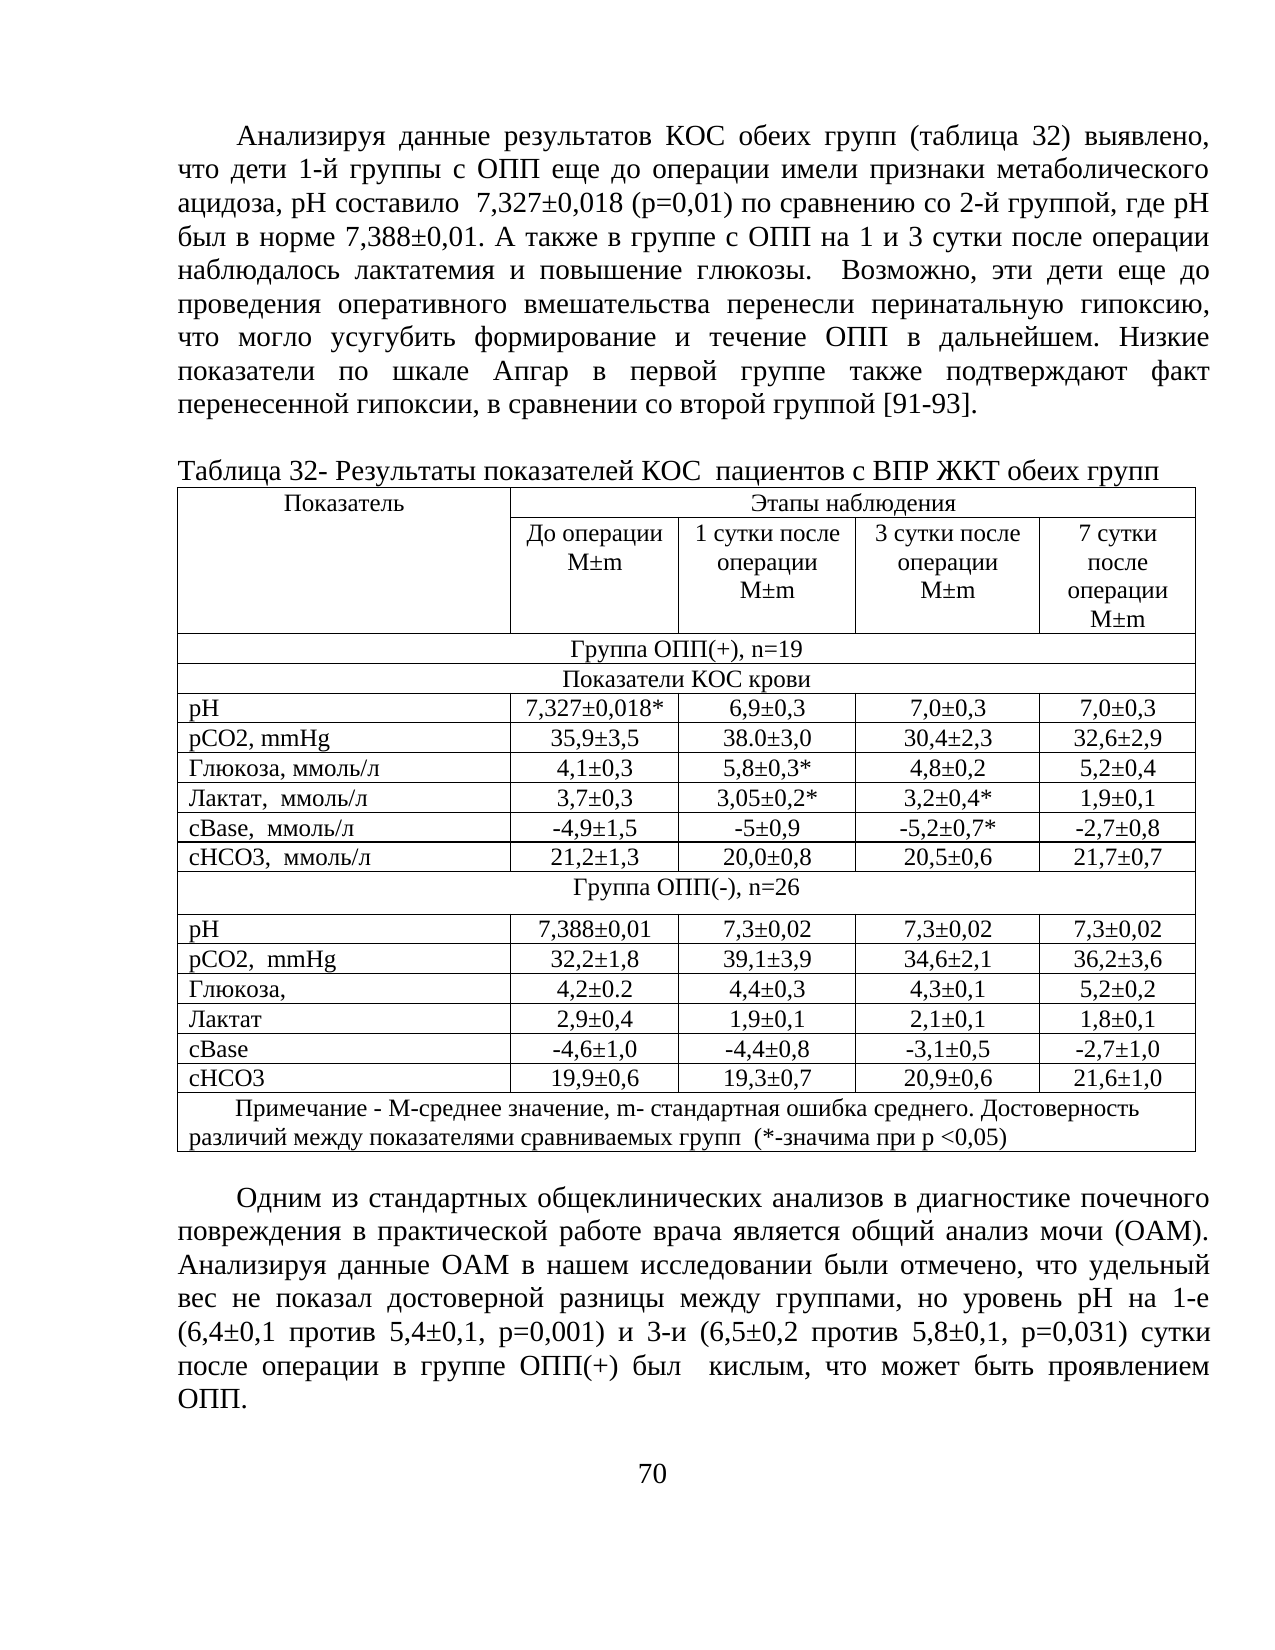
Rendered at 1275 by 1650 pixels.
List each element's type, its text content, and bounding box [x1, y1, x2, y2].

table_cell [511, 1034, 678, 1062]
table_cell 3,2±0,4* [856, 783, 1039, 812]
table_cell 35,9±3,5 [511, 723, 678, 752]
table_cell -5,2±0,7* [856, 813, 1039, 841]
table_cell -5±0,9 [679, 813, 855, 841]
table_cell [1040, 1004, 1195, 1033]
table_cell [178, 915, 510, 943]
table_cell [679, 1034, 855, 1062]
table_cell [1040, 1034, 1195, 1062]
table_cell До операции М±m [511, 518, 678, 633]
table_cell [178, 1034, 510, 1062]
table_cell 1 сутки после операции М±m [679, 518, 855, 633]
table_cell 7,0±0,3 [1040, 694, 1195, 722]
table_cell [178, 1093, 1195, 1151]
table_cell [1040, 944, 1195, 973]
table_cell 3,05±0,2* [679, 783, 855, 812]
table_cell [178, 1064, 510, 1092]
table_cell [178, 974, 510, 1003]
table_cell 7,327±0,018* [511, 694, 678, 722]
table_cell 3 сутки после операции М±m [856, 518, 1039, 633]
table_cell 30,4±2,3 [856, 723, 1039, 752]
table_cell 7 сутки после операции М±m [1040, 518, 1195, 633]
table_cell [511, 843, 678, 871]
table_cell Группа ОПП(+), n=19 [178, 634, 1195, 663]
table_header Показатель [178, 488, 510, 633]
table_header Этапы наблюдения [511, 488, 1195, 517]
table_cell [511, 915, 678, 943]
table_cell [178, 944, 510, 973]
text Таблица 32- Результаты показателей КОС пациентов с ВПР ЖКТ обеих групп [177, 453, 1211, 487]
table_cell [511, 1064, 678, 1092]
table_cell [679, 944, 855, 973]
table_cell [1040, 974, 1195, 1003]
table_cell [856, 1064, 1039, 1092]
table_cell Глюкоза, ммоль/л [178, 753, 510, 782]
table_cell 4,1±0,3 [511, 753, 678, 782]
table_cell 4,8±0,2 [856, 753, 1039, 782]
table_cell pCO2, mmHg [178, 723, 510, 752]
table_cell cHCO3, ммоль/л [178, 843, 510, 871]
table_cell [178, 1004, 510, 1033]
table_cell 7,0±0,3 [856, 694, 1039, 722]
table_cell -2,7±0,8 [1040, 813, 1195, 841]
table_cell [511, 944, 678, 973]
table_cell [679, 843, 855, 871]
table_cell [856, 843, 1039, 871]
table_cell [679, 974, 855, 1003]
table_cell cBase, ммоль/л [178, 813, 510, 841]
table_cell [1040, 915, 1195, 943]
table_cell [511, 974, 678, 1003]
table_cell Показатели КОС крови [178, 664, 1195, 692]
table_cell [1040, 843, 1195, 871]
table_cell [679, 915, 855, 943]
table_cell Лактат, ммоль/л [178, 783, 510, 812]
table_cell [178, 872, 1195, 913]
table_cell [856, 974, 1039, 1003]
table_cell 5,2±0,4 [1040, 753, 1195, 782]
text Анализируя данные результатов КОС обеих групп (таблица 32) выявлено, что дети 1-й группы с ОПП еще до операции имели признаки метаболического ацидоза, рН составило 7,327±0,018 (р=0,01) по сравнению со 2-й группой, где рН был в норме 7,388±0,01. А также в группе с ОПП на 1 и 3 сутки после операции наблюдалось лактатемия и повышение глюкозы. Возможно, эти дети еще до проведения оперативного вмешательства перенесли перинатальную гипоксию, что могло усугубить формирование и течение ОПП в дальнейшем. Низкие показатели по шкале Апгар в первой группе также подтверждают факт перенесенной гипоксии, в сравнении со второй группой [91-93]. [177, 118, 1211, 420]
table_cell 32,6±2,9 [1040, 723, 1195, 752]
list Одним из стандартных общеклинических анализов в диагностике почечного повреждения в практической работе врача является общий анализ мочи (ОАМ). Анализируя данные ОАМ в нашем исследовании были отмечено, что удельный вес не показал достоверной разницы между группами, но уровень рН на 1-е (6,4±0,1 против 5,4±0,1, р=0,001) и 3-и (6,5±0,2 против 5,8±0,1, р=0,031) сутки после операции в группе ОПП(+) был кислым, что может быть проявлением ОПП. [177, 1180, 1211, 1415]
table_cell 38.0±3,0 [679, 723, 855, 752]
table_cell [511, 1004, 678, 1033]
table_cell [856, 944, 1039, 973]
table_cell -4,9±1,5 [511, 813, 678, 841]
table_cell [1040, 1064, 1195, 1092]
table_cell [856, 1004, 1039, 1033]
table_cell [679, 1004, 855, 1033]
table_cell 6,9±0,3 [679, 694, 855, 722]
table_cell 3,7±0,3 [511, 783, 678, 812]
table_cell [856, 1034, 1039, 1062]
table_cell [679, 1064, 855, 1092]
table_cell рН [178, 694, 510, 722]
table_cell 5,8±0,3* [679, 753, 855, 782]
table_cell 1,9±0,1 [1040, 783, 1195, 812]
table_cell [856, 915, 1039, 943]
